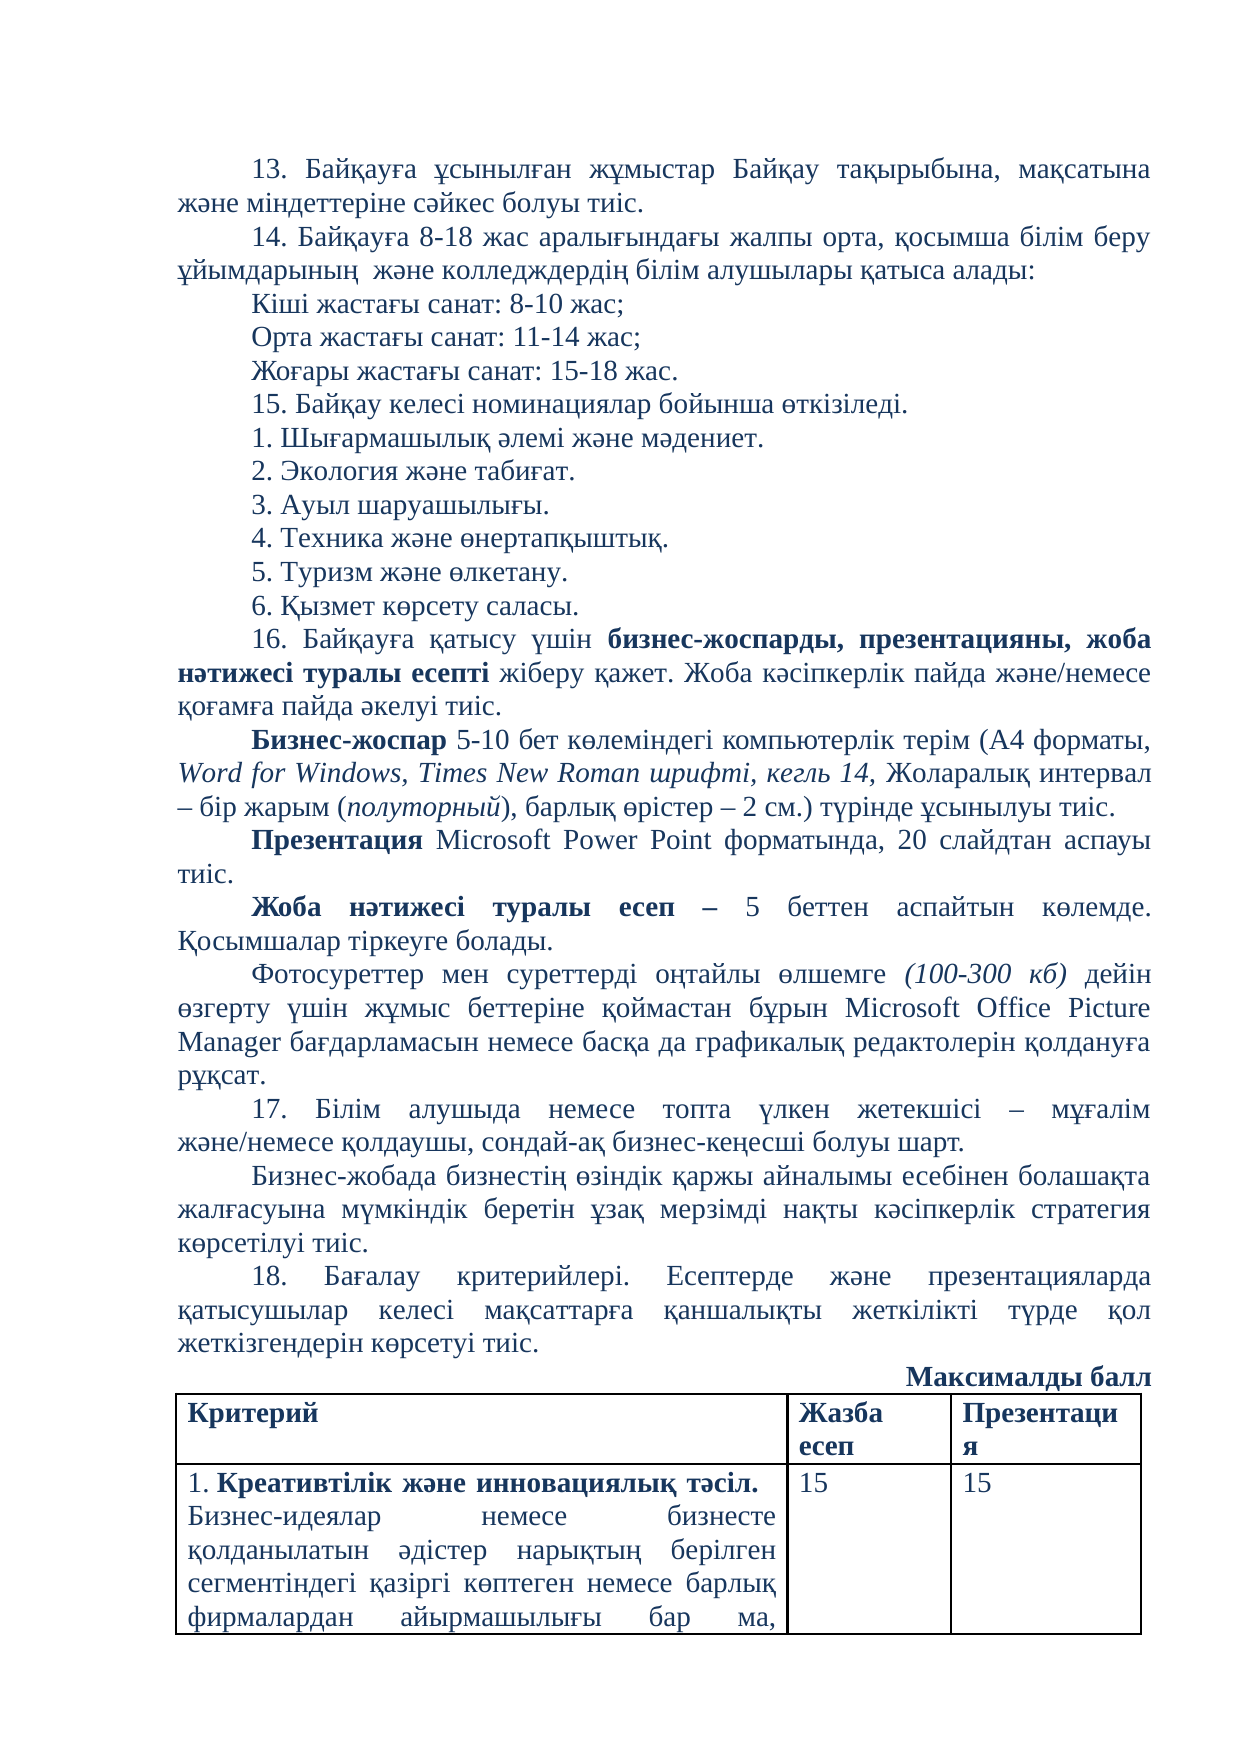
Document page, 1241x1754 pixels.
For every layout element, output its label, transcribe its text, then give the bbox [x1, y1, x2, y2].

text Орта жастағы санат: 11-14 жас; [177, 319, 1152, 353]
table_cell 15 [789, 1465, 950, 1633]
table_header Жазба есеп [789, 1395, 950, 1463]
text Кіші жастағы санат: 8-10 жас; [177, 286, 1152, 319]
table_cell 15 [952, 1465, 1140, 1633]
text Фотосуреттер мен суреттерді оңтайлы өлшемге (100-300 кб) дейін өзгерту үшін жұмыс беттеріне қоймастан бұрын Microsoft Office Picture Manager бағдарламасын немесе басқа да графикалық редактолерін қолдануға рұқсат. [177, 957, 1152, 1091]
table_header Критерий [177, 1395, 786, 1463]
text Максималды балл [177, 1359, 1152, 1393]
text 15. Байқау келесі номинациялар бойынша өткізіледі. [177, 386, 1152, 420]
text 16. Байқауға қатысу үшін бизнес-жоспарды, презентацияны, жоба нәтижесі туралы есепті жіберу қажет. Жоба кәсіпкерлік пайда және/немесе қоғамға пайда әкелуі тиіс. [177, 621, 1152, 722]
text 2. Экология және табиғат. [177, 453, 1152, 487]
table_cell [177, 1465, 786, 1633]
text 5. Туризм және өлкетану. [177, 554, 1152, 588]
table_header Презентация [952, 1395, 1140, 1463]
text Бизнес-жобада бизнестің өзіндік қаржы айналымы есебінен болашақта жалғасуына мүмкіндік беретін ұзақ мерзімді нақты кәсіпкерлік стратегия көрсетілуі тиіс. [177, 1158, 1152, 1258]
text 3. Ауыл шаруашылығы. [177, 487, 1152, 521]
text 13. Байқауға ұсынылған жұмыстар Байқау тақырыбына, мақсатына және міндеттеріне сәйкес болуы тиіс. [177, 152, 1152, 219]
text 17. Білім алушыда немесе топта үлкен жетекшісі – мұғалім және/немесе қолдаушы, сондай-ақ бизнес-кеңесші болуы шарт. [177, 1091, 1152, 1158]
text 14. Байқауға 8-18 жас аралығындағы жалпы орта, қосымша білім беру ұйымдарының және колледждердің білім алушылары қатыса алады: [177, 219, 1152, 286]
text 4. Техника және өнертапқыштық. [177, 521, 1152, 554]
text 18. Бағалау критерийлері. Есептерде және презентацияларда қатысушылар келесі мақсаттарға қаншалықты жеткілікті түрде қол жеткізгендерін көрсетуі тиіс. [177, 1258, 1152, 1359]
text 6. Қызмет көрсету саласы. [177, 588, 1152, 621]
text 1. Шығармашылық әлемі және мәдениет. [177, 420, 1152, 453]
text Бизнес-жоспар 5-10 бет көлеміндегі компьютерлік терім (А4 форматы, Word for Windows, Times New Roman шрифті, кегль 14, Жоларалық интервал – бір жарым (полуторный), барлық өрістер – 2 см.) түрінде ұсынылуы тиіс. [177, 722, 1152, 822]
text Жоба нәтижесі туралы есеп – 5 беттен аспайтын көлемде. Қосымшалар тіркеуге болады. [177, 889, 1152, 957]
text Жоғары жастағы санат: 15-18 жас. [177, 353, 1152, 386]
text Презентация Microsoft Power Point форматында, 20 слайдтан аспауы тиіс. [177, 822, 1152, 889]
